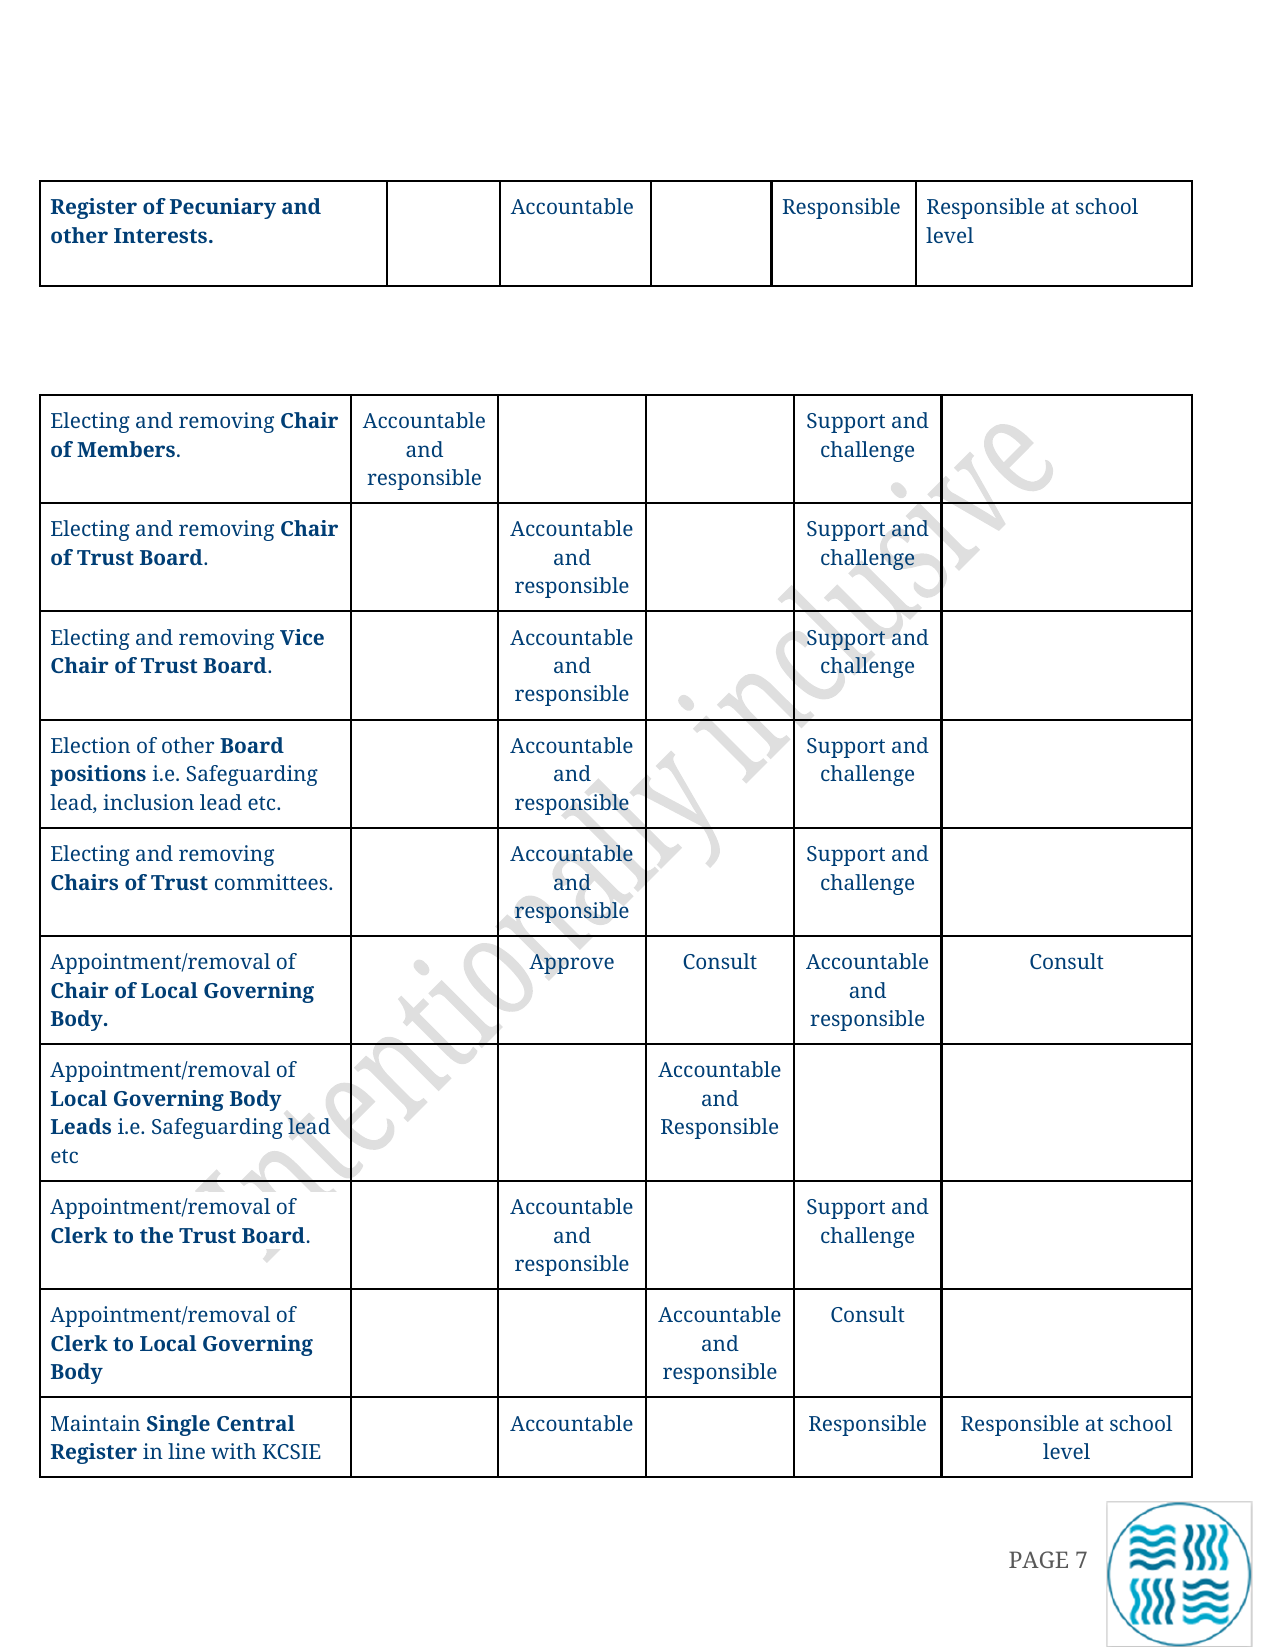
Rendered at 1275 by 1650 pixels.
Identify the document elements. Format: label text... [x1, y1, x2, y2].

table_cell Consult [647, 937, 793, 1043]
table_cell [352, 1045, 497, 1180]
table_cell [943, 1182, 1191, 1288]
table_cell [647, 612, 793, 718]
table_cell Accountable and responsible [795, 937, 940, 1043]
table_cell [943, 1045, 1191, 1180]
table_cell Support and challenge [795, 504, 940, 610]
table_cell Register of Pecuniary and other Interests. [41, 182, 386, 285]
table_cell Electing and removing Chairs of Trust committees. [41, 829, 350, 935]
table_cell Accountable and responsible [499, 1182, 645, 1288]
table_cell [647, 1182, 793, 1288]
table_cell Responsible [795, 1398, 940, 1476]
table_cell [943, 829, 1191, 935]
table_cell Support and challenge [795, 829, 940, 935]
table_cell [352, 1398, 497, 1476]
table_cell Electing and removing Vice Chair of Trust Board. [41, 612, 350, 718]
table_cell Accountable and responsible [499, 612, 645, 718]
table_cell Support and challenge [795, 1182, 940, 1288]
table_cell Accountable [499, 1398, 645, 1476]
table_cell Accountable and responsible [647, 1290, 793, 1396]
table_cell [352, 612, 497, 718]
table_header Support and challenge [795, 396, 940, 502]
table_cell Support and challenge [795, 612, 940, 718]
table_cell Responsible at school level [943, 1398, 1191, 1476]
table_cell [652, 182, 770, 285]
table_cell Approve [499, 937, 645, 1043]
table_cell Appointment/removal of Local Governing Body Leads i.e. Safeguarding lead etc [41, 1045, 350, 1180]
table_cell Responsible [773, 182, 915, 285]
table_cell Accountable and Responsible [647, 1045, 793, 1180]
table_cell [943, 1290, 1191, 1396]
table_cell [647, 504, 793, 610]
table_cell [352, 829, 497, 935]
table_cell Accountable [501, 182, 650, 285]
table_cell Maintain Single Central Register in line with KCSIE 2023 [41, 1398, 350, 1476]
table_cell Accountable and responsible [499, 721, 645, 827]
table_cell [499, 1045, 645, 1180]
table_cell Appointment/removal of Clerk to the Trust Board. [41, 1182, 350, 1288]
table_cell Appointment/removal of Chair of Local Governing Body. [41, 937, 350, 1043]
table_cell Support and challenge [795, 721, 940, 827]
table_header [499, 396, 645, 502]
table_cell [795, 1045, 940, 1180]
table_cell Accountable and responsible [499, 829, 645, 935]
table_cell [499, 1290, 645, 1396]
table_cell [943, 721, 1191, 827]
table_cell [943, 504, 1191, 610]
table_cell [388, 182, 499, 285]
table_cell Accountable and responsible [499, 504, 645, 610]
picture [1106, 1501, 1253, 1647]
table_cell [352, 721, 497, 827]
table_cell [352, 937, 497, 1043]
table_cell [647, 721, 793, 827]
table_cell [943, 612, 1191, 718]
table_header Accountable and responsible [352, 396, 497, 502]
table_cell [352, 1182, 497, 1288]
table_cell [647, 1398, 793, 1476]
table_header Electing and removing Chair of Members. [41, 396, 350, 502]
table_cell Responsible at school level [917, 182, 1191, 285]
table_cell [647, 829, 793, 935]
table_cell Consult [795, 1290, 940, 1396]
table_cell Appointment/removal of Clerk to Local Governing Body [41, 1290, 350, 1396]
table_cell [352, 1290, 497, 1396]
table_cell Electing and removing Chair of Trust Board. [41, 504, 350, 610]
table_header [647, 396, 793, 502]
table_cell Consult [943, 937, 1191, 1043]
table_cell Election of other Board positions i.e. Safeguarding lead, inclusion lead etc. [41, 721, 350, 827]
table_cell [352, 504, 497, 610]
table_header [943, 396, 1191, 502]
